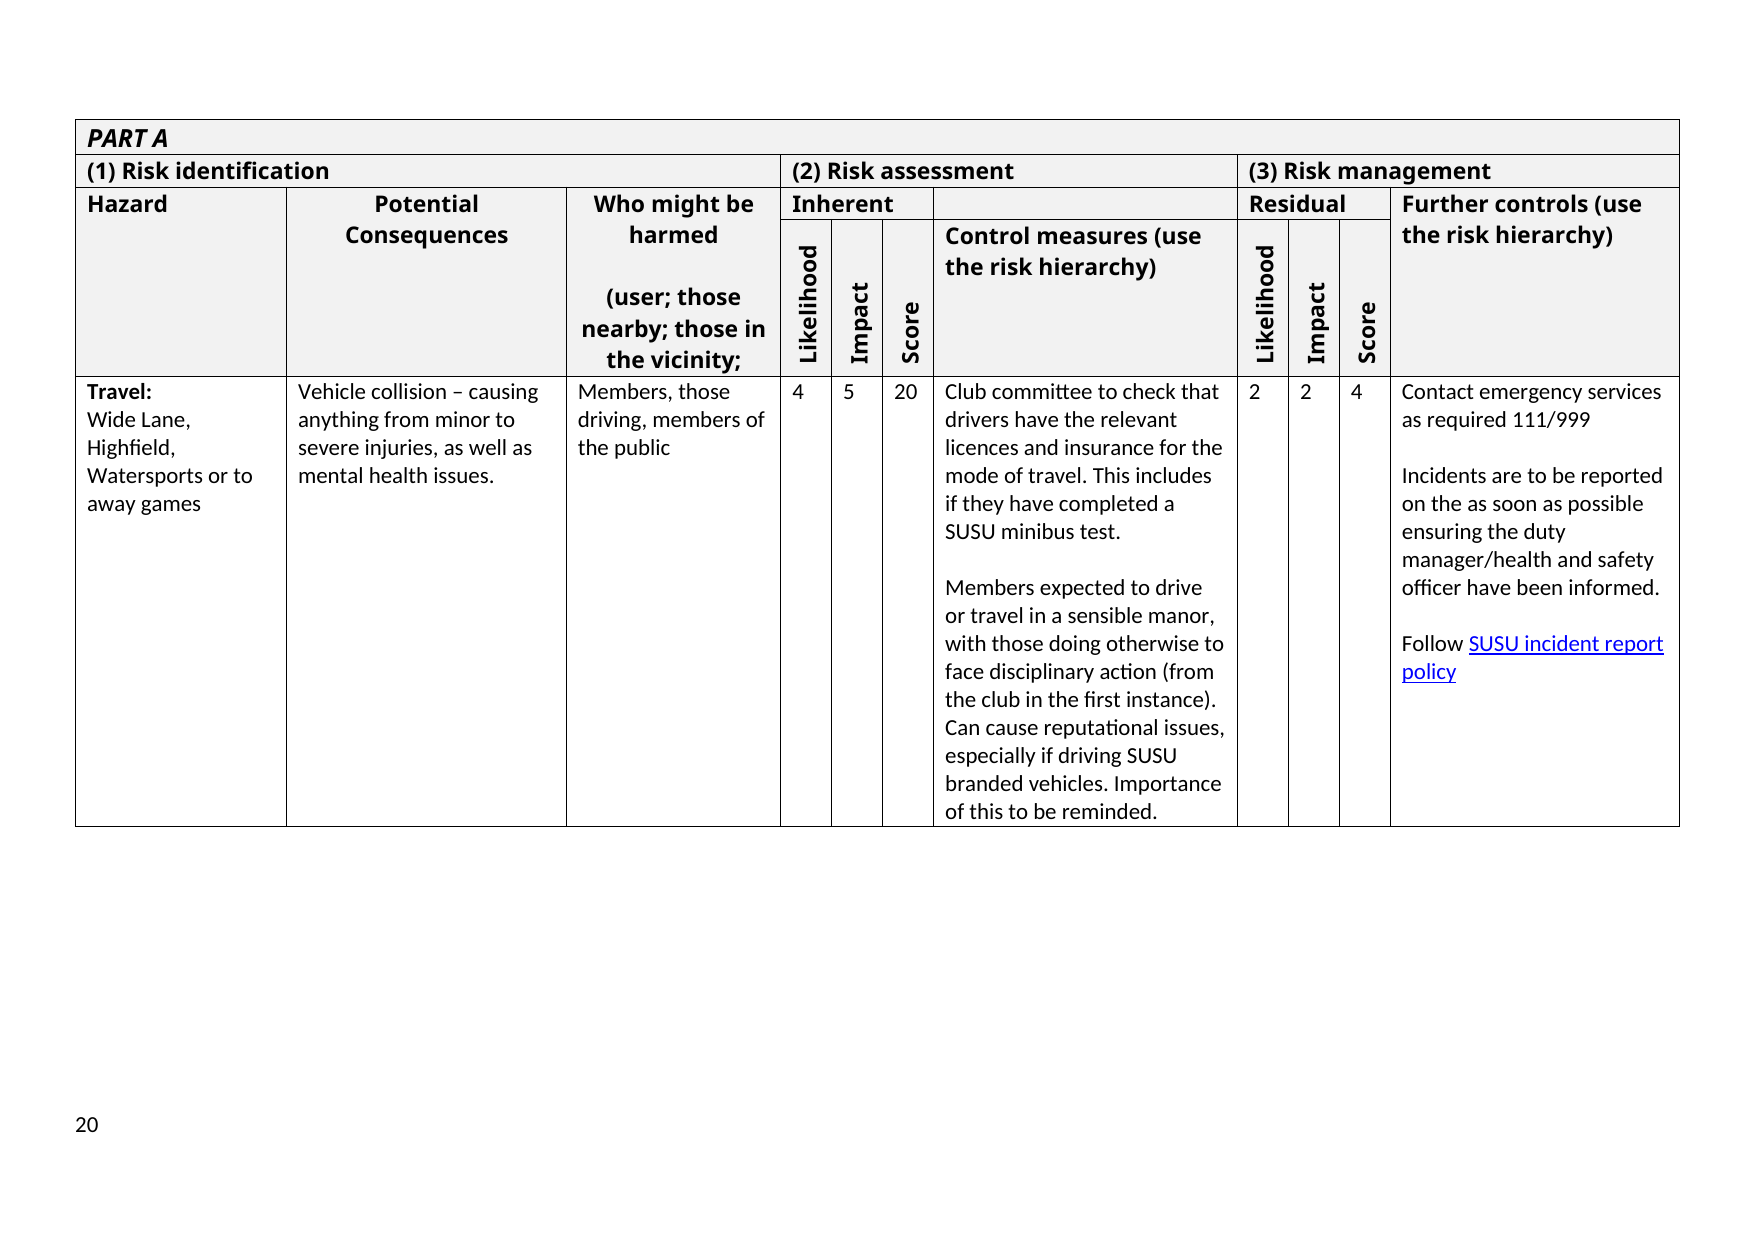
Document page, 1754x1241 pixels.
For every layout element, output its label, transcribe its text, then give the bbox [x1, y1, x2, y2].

table_cell Impact [1289, 220, 1339, 376]
table_cell Score [883, 220, 933, 376]
table_cell Travel: Wide Lane, Highfield, Watersports or to away games [76, 377, 286, 826]
table_cell Residual [1238, 188, 1390, 219]
table_cell 5 [832, 377, 882, 826]
table_cell Further controls (use the risk hierarchy) [1391, 188, 1679, 376]
table_cell Hazard [76, 188, 286, 376]
table_cell (3) Risk management [1238, 155, 1679, 187]
table_cell 20 [883, 377, 933, 826]
table_cell Who might be harmed (user; those nearby; those in the vicinity; members of the public) [567, 188, 780, 376]
table_cell Score [1340, 220, 1390, 376]
table_cell [934, 188, 1237, 219]
table_cell Inherent [781, 188, 933, 219]
table_cell Likelihood [781, 220, 831, 376]
table_cell (2) Risk assessment [781, 155, 1237, 187]
table_cell Impact [832, 220, 882, 376]
table_header PART A [76, 120, 1679, 154]
table_cell (1) Risk identification [76, 155, 780, 187]
table_cell 4 [781, 377, 831, 826]
table_cell Potential Consequences [287, 188, 566, 376]
table_cell Club committee to check that drivers have the relevant licences and insurance for the mode of travel. This includes if they have completed a SUSU minibus test. Members expected to drive or travel in a sensible manor, with those doing otherwise to face disciplinary action (from the club in the first instance). Can cause reputational issues, especially if driving SUSU branded vehicles. Importance of this to be reminded. [934, 377, 1237, 826]
table_cell Vehicle collision – causing anything from minor to severe injuries, as well as mental health issues. [287, 377, 566, 826]
table_cell 2 [1238, 377, 1288, 826]
table_cell Contact emergency services as required 111/999 Incidents are to be reported on the as soon as possible ensuring the duty manager/health and safety officer have been informed. Follow SUSU incident report policy [1391, 377, 1679, 826]
table_cell 4 [1340, 377, 1390, 826]
table_cell 2 [1289, 377, 1339, 826]
table_cell Control measures (use the risk hierarchy) [934, 220, 1237, 376]
table_cell Likelihood [1238, 220, 1288, 376]
table_cell Members, those driving, members of the public [567, 377, 780, 826]
